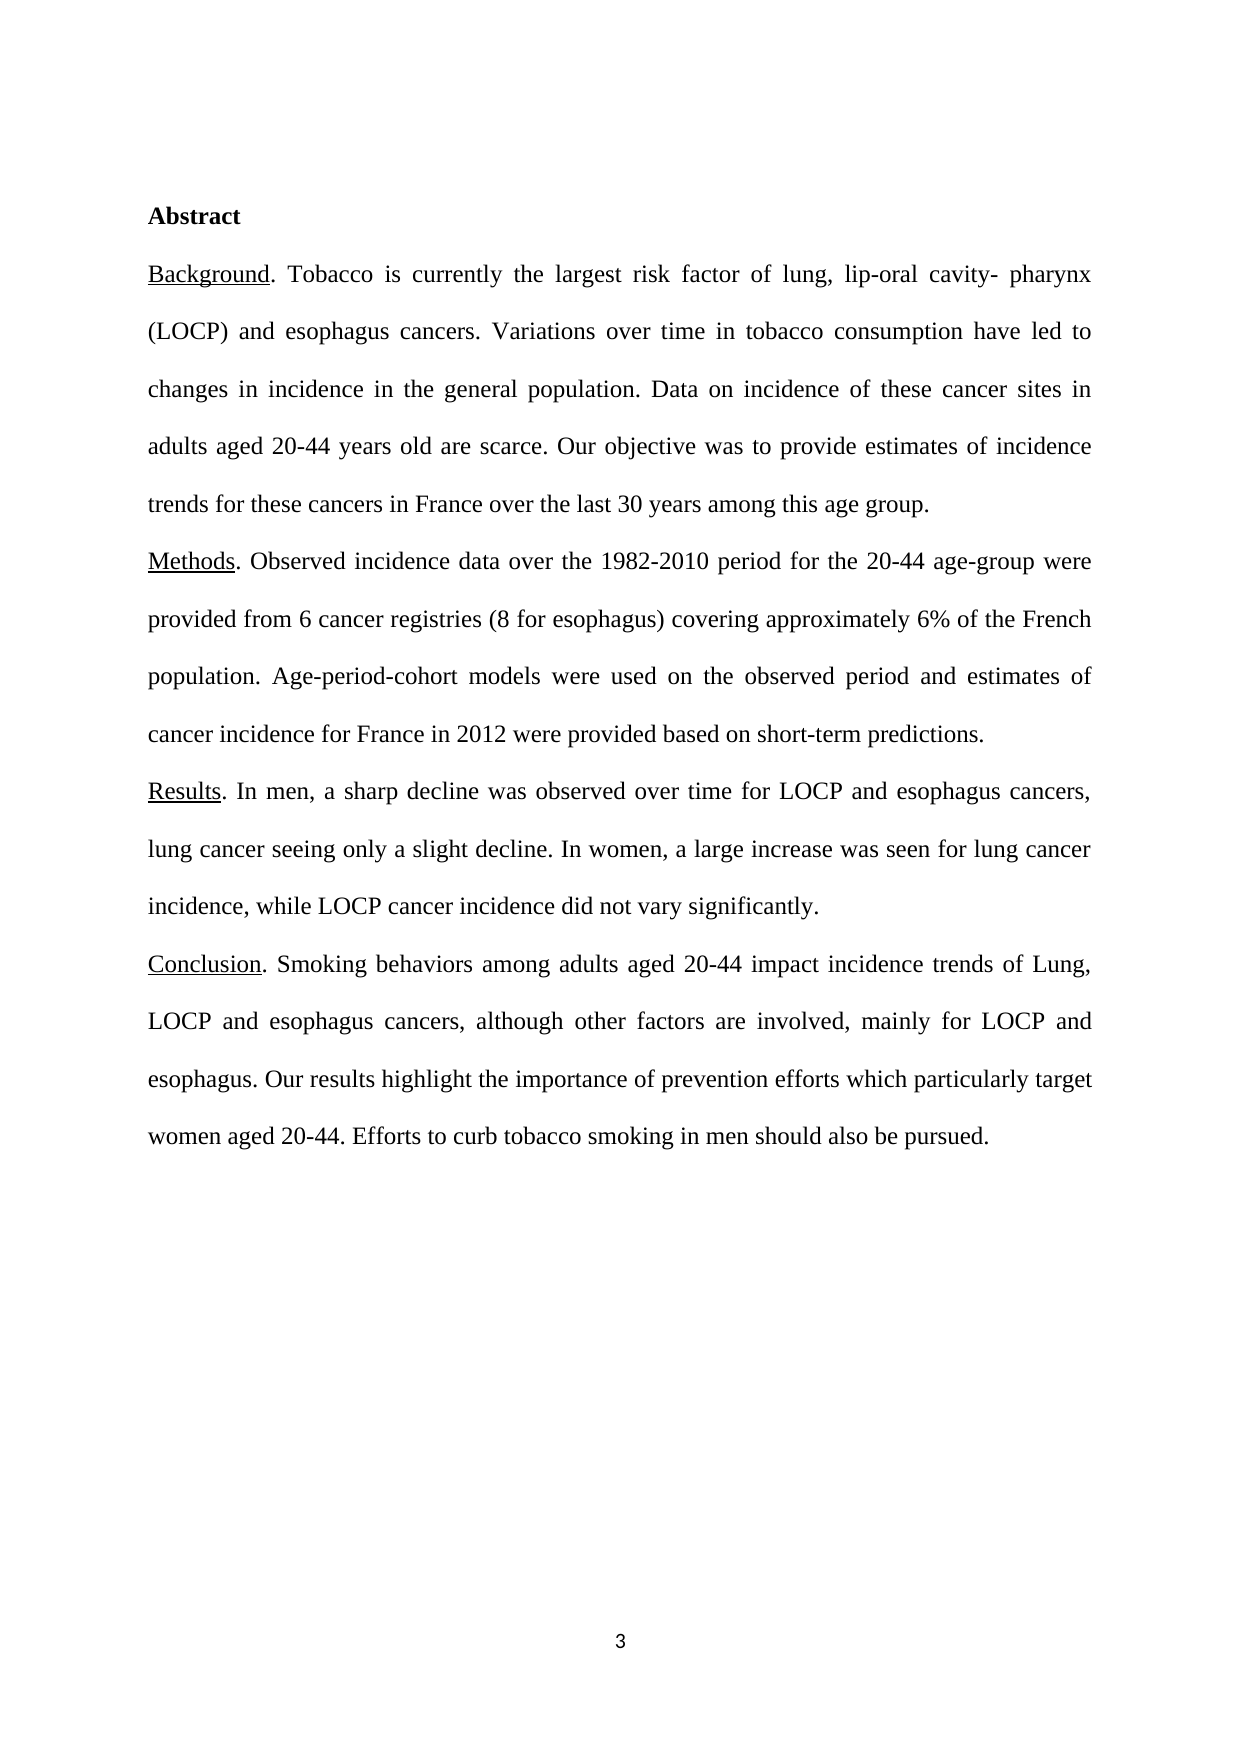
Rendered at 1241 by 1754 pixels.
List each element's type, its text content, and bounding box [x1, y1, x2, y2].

text Abstract [148, 201, 1093, 230]
text Background. Tobacco is currently the largest risk factor of lung, lip-oral cavity- pharynx (LOCP) and esophagus cancers. Variations over time in tobacco consumption have led to changes in incidence in the general population. Data on incidence of these cancer sites in adults aged 20-44 years old are scarce. Our objective was to provide estimates of incidence trends for these cancers in France over the last 30 years among this age group. [148, 259, 1093, 518]
text Methods. Observed incidence data over the 1982-2010 period for the 20-44 age-group were provided from 6 cancer registries (8 for esophagus) covering approximately 6% of the French population. Age-period-cohort models were used on the observed period and estimates of cancer incidence for France in 2012 were provided based on short-term predictions. [148, 546, 1093, 748]
text Conclusion. Smoking behaviors among adults aged 20-44 impact incidence trends of Lung, LOCP and esophagus cancers, although other factors are involved, mainly for LOCP and esophagus. Our results highlight the importance of prevention efforts which particularly target women aged 20-44. Efforts to curb tobacco smoking in men should also be pursued. [148, 949, 1093, 1150]
text Results. In men, a sharp decline was observed over time for LOCP and esophagus cancers, lung cancer seeing only a slight decline. In women, a large increase was seen for lung cancer incidence, while LOCP cancer incidence did not vary significantly. [148, 776, 1093, 920]
